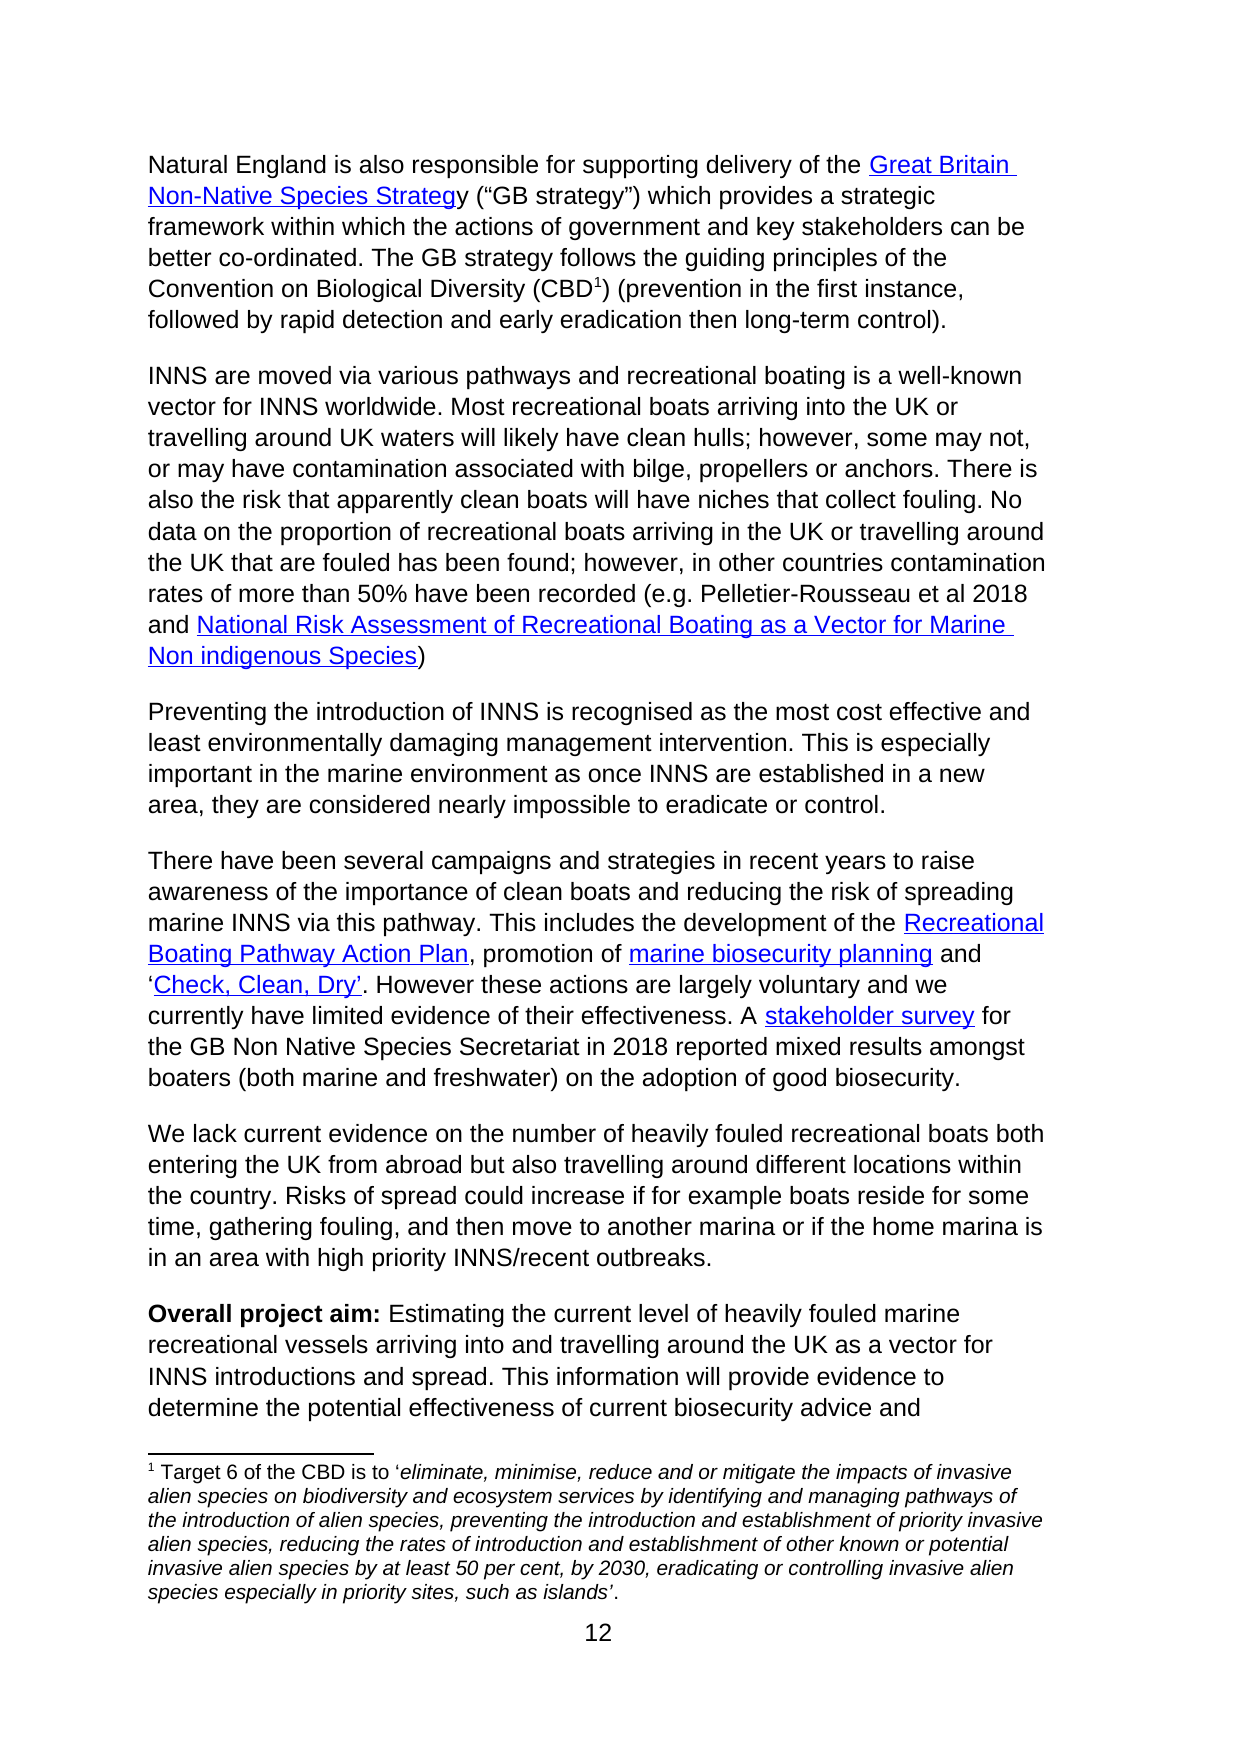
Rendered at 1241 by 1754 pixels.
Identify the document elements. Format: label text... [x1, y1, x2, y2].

text INNS are moved via various pathways and recreational boating is a well-known vector for INNS worldwide. Most recreational boats arriving into the UK or travelling around UK waters will likely have clean hulls; however, some may not, or may have contamination associated with bilge, propellers or anchors. There is also the risk that apparently clean boats will have niches that collect fouling. No data on the proportion of recreational boats arriving in the UK or travelling around the UK that are fouled has been found; however, in other countries contamination rates of more than 50% have been recorded (e.g. Pelletier-Rousseau et al 2018 and National Risk Assessment of Recreational Boating as a Vector for Marine Non indigenous Species) [148, 361, 1048, 669]
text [148, 1299, 1048, 1421]
text We lack current evidence on the number of heavily fouled recreational boats both entering the UK from abroad but also travelling around different locations within the country. Risks of spread could increase if for example boats reside for some time, gathering fouling, and then move to another marina or if the home marina is in an area with high priority INNS/recent outbreaks. [148, 1119, 1048, 1272]
text Natural England is also responsible for supporting delivery of the Great Britain Non-Native Species Strategy (“GB strategy”) which provides a strategic framework within which the actions of government and key stakeholders can be better co-ordinated. The GB strategy follows the guiding principles of the Convention on Biological Diversity (CBD) (prevention in the first instance, followed by rapid detection and early eradication then long-term control). [148, 150, 1048, 334]
text Preventing the introduction of INNS is recognised as the most cost effective and least environmentally damaging management intervention. This is especially important in the marine environment as once INNS are established in a new area, they are considered nearly impossible to eradicate or control. [148, 697, 1048, 818]
text There have been several campaigns and strategies in recent years to raise awareness of the importance of clean boats and reducing the risk of spreading marine INNS via this pathway. This includes the development of the Recreational Boating Pathway Action Plan, promotion of marine biosecurity planning and ‘Check, Clean, Dry’. However these actions are largely voluntary and we currently have limited evidence of their effectiveness. A stakeholder survey for the GB Non Native Species Secretariat in 2018 reported mixed results amongst boaters (both marine and freshwater) on the adoption of good biosecurity. [148, 846, 1048, 1092]
